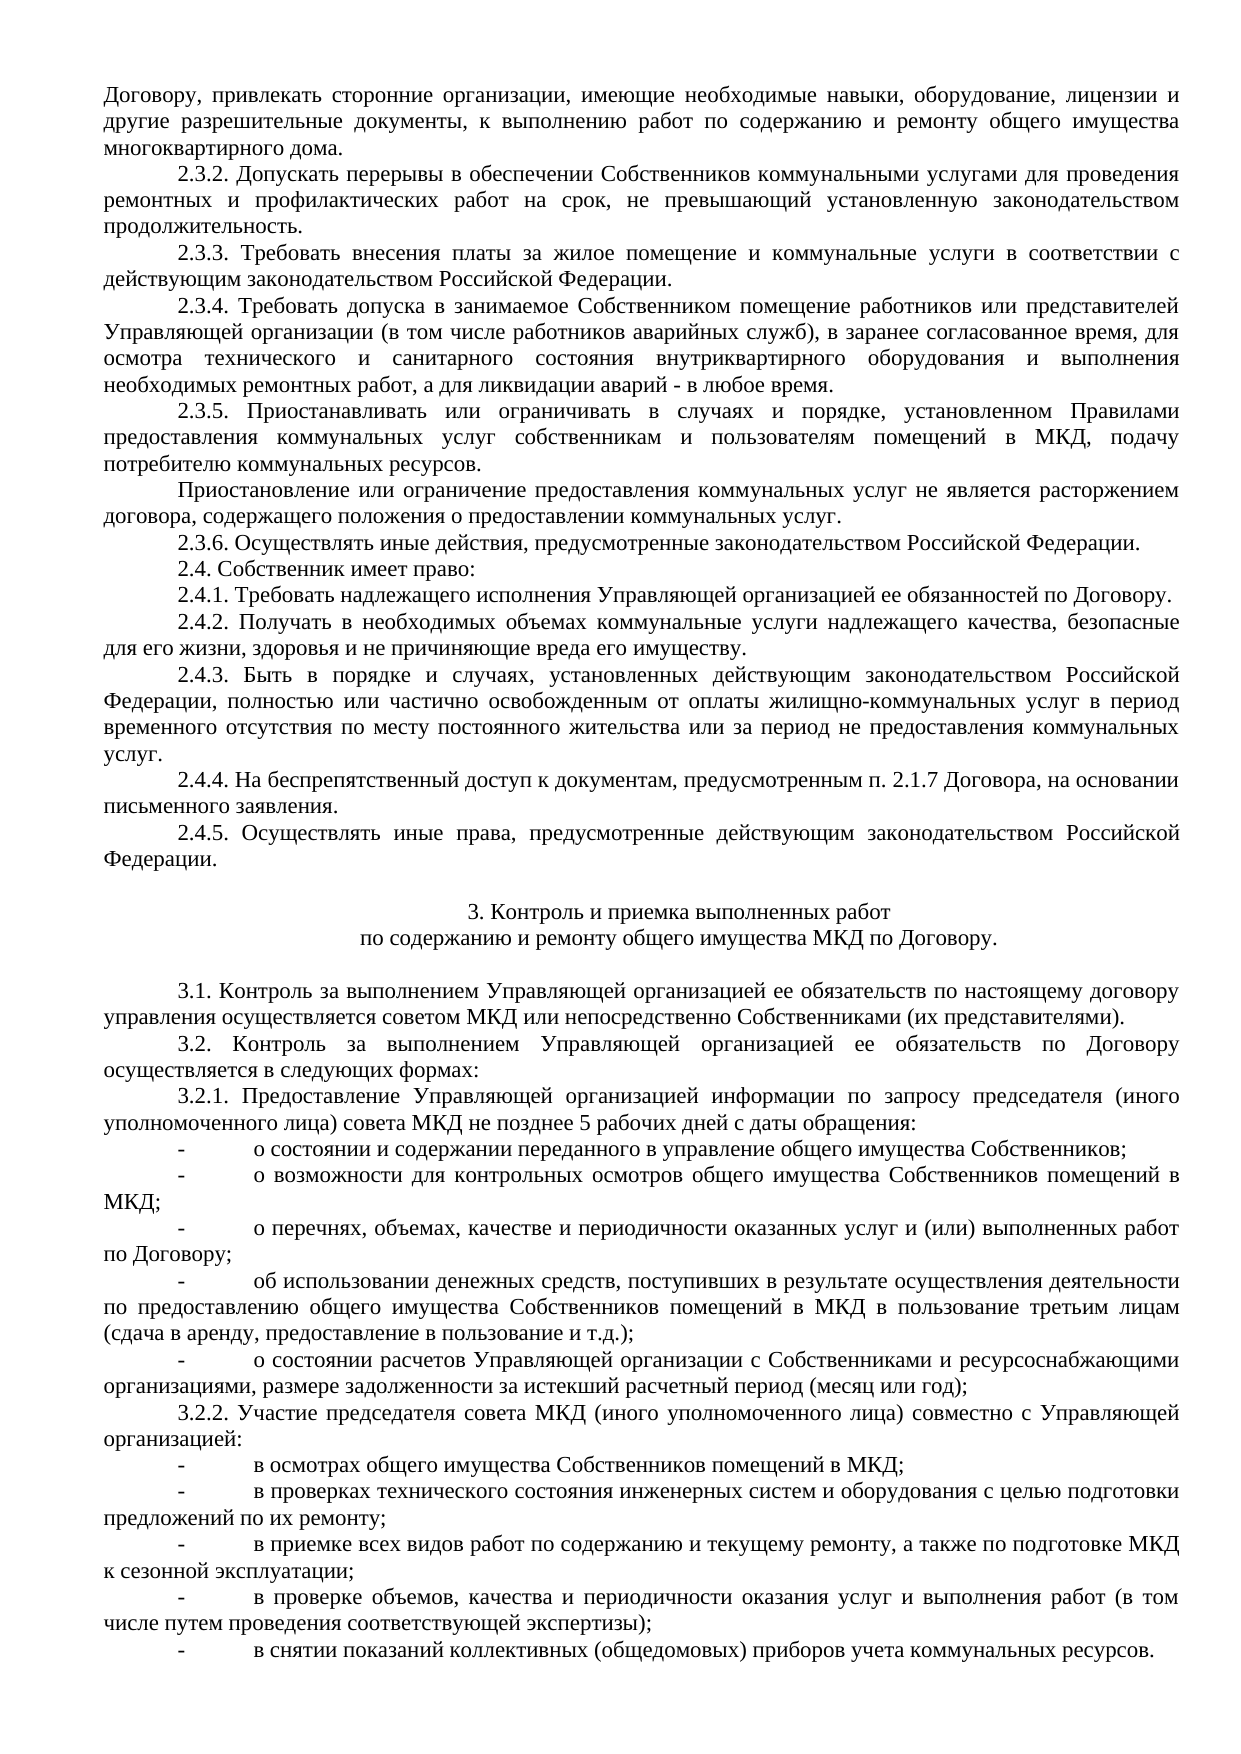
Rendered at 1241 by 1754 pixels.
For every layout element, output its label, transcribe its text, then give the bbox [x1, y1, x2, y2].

text Приостановление или ограничение предоставления коммунальных услуг не является расторжением договора, содержащего положения о предоставлении коммунальных услуг. [103, 476, 1181, 529]
text 2.3.2. Допускать перерывы в обеспечении Собственников коммунальными услугами для проведения ремонтных и профилактических работ на срок, не превышающий установленную законодательством продолжительность. [103, 160, 1181, 239]
text - о состоянии расчетов Управляющей организации с Собственниками и ресурсоснабжающими организациями, размере задолженности за истекший расчетный период (месяц или год); [103, 1346, 1181, 1398]
text 3.2. Контроль за выполнением Управляющей организацией ее обязательств по Договору осуществляется в следующих формах: [103, 1029, 1181, 1082]
text - о возможности для контрольных осмотров общего имущества Собственников помещений в МКД; [103, 1161, 1181, 1214]
text 2.4.5. Осуществлять иные права, предусмотренные действующим законодательством Российской Федерации. [103, 819, 1181, 871]
text - о состоянии и содержании переданного в управление общего имущества Собственников; [103, 1135, 1181, 1161]
text - в проверке объемов, качества и периодичности оказания услуг и выполнения работ (в том числе путем проведения соответствующей экспертизы); [103, 1583, 1181, 1636]
text 3. Контроль и приемка выполненных работ [103, 898, 1181, 924]
text 2.4.2. Получать в необходимых объемах коммунальные услуги надлежащего качества, безопасные для его жизни, здоровья и не причиняющие вреда его имуществу. [103, 608, 1181, 661]
text по содержанию и ремонту общего имущества МКД по Договору. [103, 924, 1181, 951]
text 2.4.4. На беспрепятственный доступ к документам, предусмотренным п. 2.1.7 Договора, на основании письменного заявления. [103, 766, 1181, 819]
text 3.2.2. Участие председателя совета МКД (иного уполномоченного лица) совместно с Управляющей организацией: [103, 1398, 1181, 1451]
text 3.1. Контроль за выполнением Управляющей организацией ее обязательств по настоящему договору управления осуществляется советом МКД или непосредственно Собственниками (их представителями). [103, 977, 1181, 1029]
text - о перечнях, объемах, качестве и периодичности оказанных услуг и (или) выполненных работ по Договору; [103, 1214, 1181, 1267]
text 2.3.4. Требовать допуска в занимаемое Собственником помещение работников или представителей Управляющей организации (в том числе работников аварийных служб), в заранее согласованное время, для осмотра технического и санитарного состояния внутриквартирного оборудования и выполнения необходимых ремонтных работ, а для ликвидации аварий - в любое время. [103, 292, 1181, 397]
text 2.4.3. Быть в порядке и случаях, установленных действующим законодательством Российской Федерации, полностью или частично освобожденным от оплаты жилищно-коммунальных услуг в период временного отсутствия по месту постоянного жительства или за период не предоставления коммунальных услуг. [103, 661, 1181, 766]
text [103, 81, 1181, 160]
text 2.3.3. Требовать внесения платы за жилое помещение и коммунальные услуги в соответствии с действующим законодательством Российской Федерации. [103, 239, 1181, 292]
text 2.3.6. Осуществлять иные действия, предусмотренные законодательством Российской Федерации. [103, 529, 1181, 555]
text - в снятии показаний коллективных (общедомовых) приборов учета коммунальных ресурсов. [103, 1636, 1181, 1662]
text - в приемке всех видов работ по содержанию и текущему ремонту, а также по подготовке МКД к сезонной эксплуатации; [103, 1530, 1181, 1583]
text 2.4.1. Требовать надлежащего исполнения Управляющей организацией ее обязанностей по Договору. [103, 582, 1181, 608]
text 3.2.1. Предоставление Управляющей организацией информации по запросу председателя (иного уполномоченного лица) совета МКД не позднее 5 рабочих дней с даты обращения: [103, 1082, 1181, 1135]
text - в проверках технического состояния инженерных систем и оборудования с целью подготовки предложений по их ремонту; [103, 1478, 1181, 1530]
text - в осмотрах общего имущества Собственников помещений в МКД; [103, 1451, 1181, 1478]
text - об использовании денежных средств, поступивших в результате осуществления деятельности по предоставлению общего имущества Собственников помещений в МКД в пользование третьим лицам (сдача в аренду, предоставление в пользование и т.д.); [103, 1267, 1181, 1346]
text 2.3.5. Приостанавливать или ограничивать в случаях и порядке, установленном Правилами предоставления коммунальных услуг собственникам и пользователям помещений в МКД, подачу потребителю коммунальных ресурсов. [103, 397, 1181, 476]
text 2.4. Собственник имеет право: [103, 555, 1181, 582]
